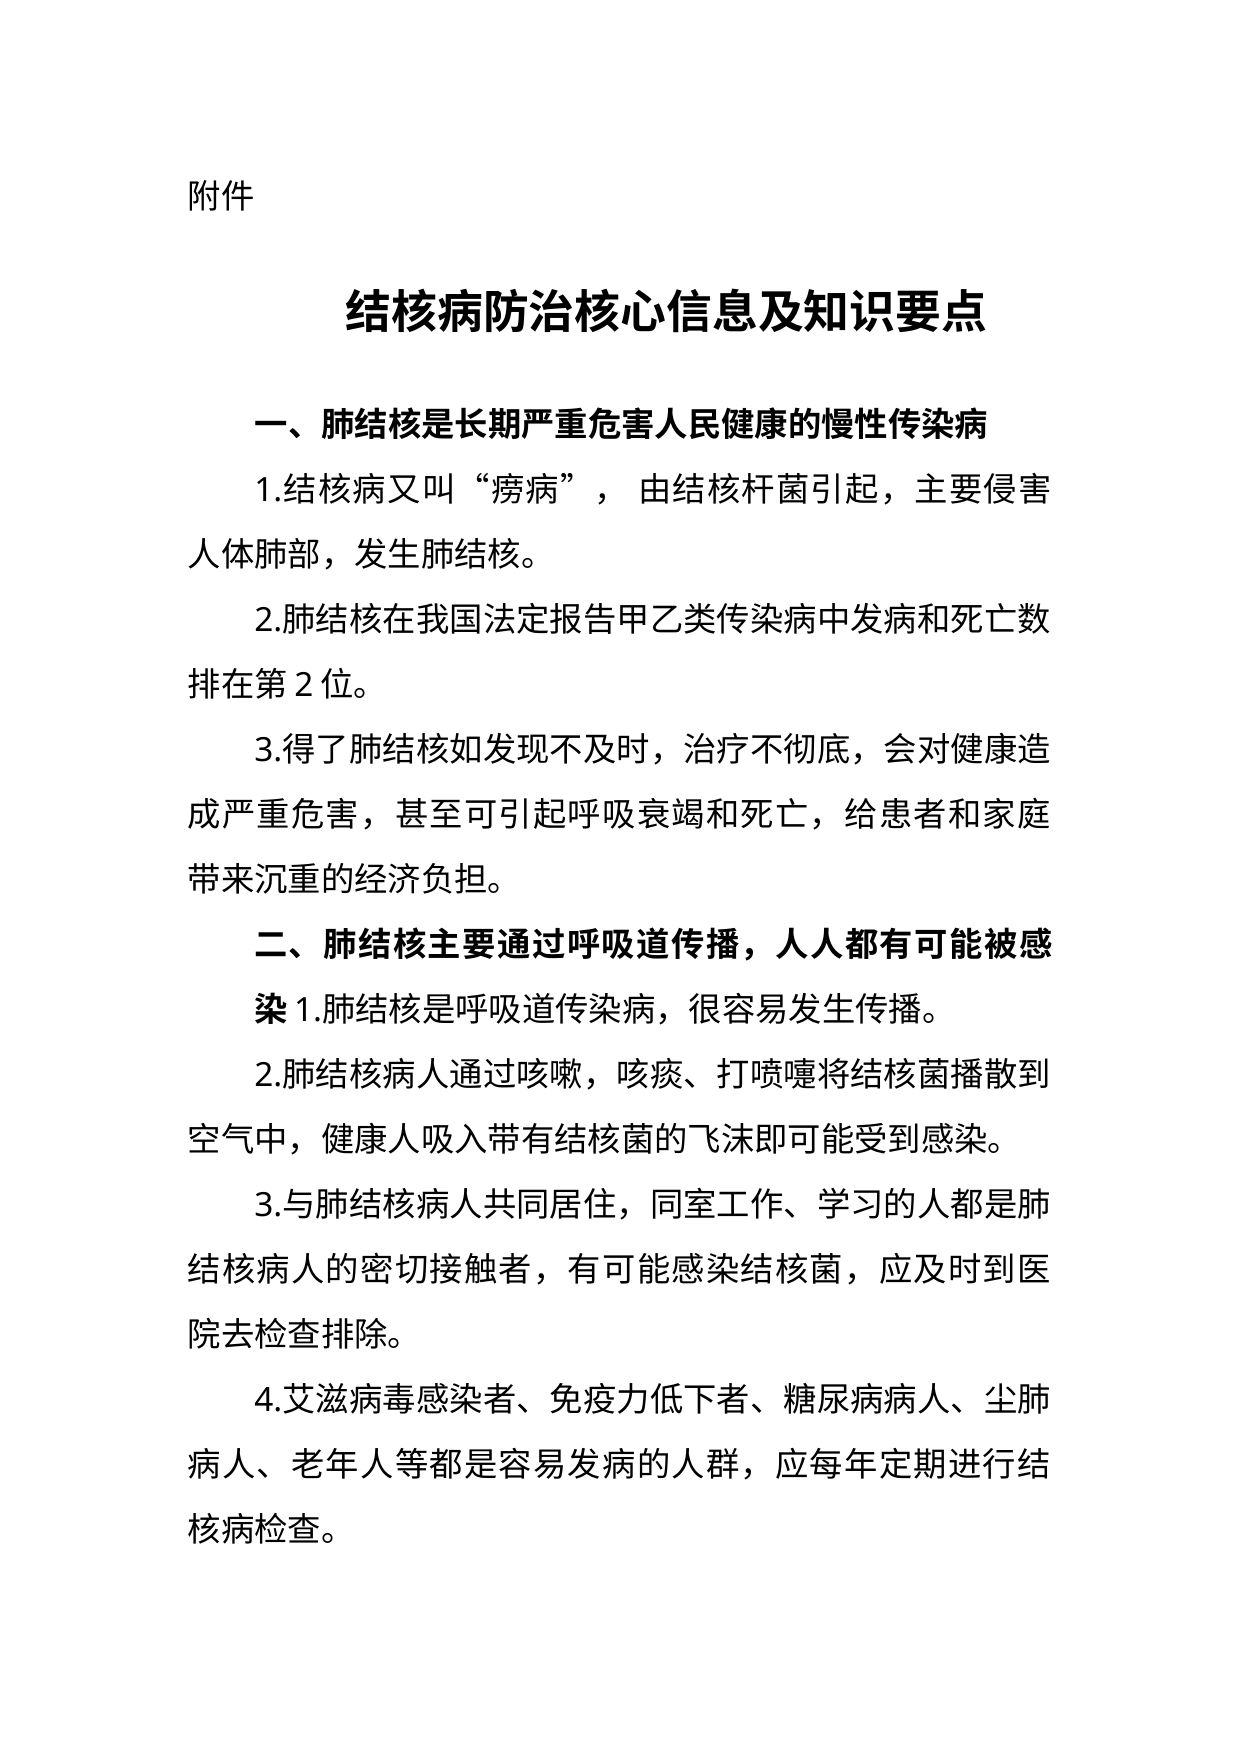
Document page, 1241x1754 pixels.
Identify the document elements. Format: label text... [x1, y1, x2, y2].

text 一、肺结核是长期严重危害人民健康的慢性传染病 [187, 389, 1053, 454]
text 3.与肺结核病人共同居住，同室工作、学习的人都是肺结核病人的密切接触者，有可能感染结核菌，应及时到医院去检查排除。 [187, 1169, 1053, 1364]
text 4.艾滋病毒感染者、免疫力低下者、糖尿病病人、尘肺病人、老年人等都是容易发病的人群，应每年定期进行结核病检查。 [187, 1364, 1053, 1559]
text 2.肺结核病人通过咳嗽，咳痰、打喷嚏将结核菌播散到空气中，健康人吸入带有结核菌的飞沫即可能受到感染。 [187, 1039, 1053, 1169]
text 附件 [187, 162, 1053, 227]
text 二、肺结核主要通过呼吸道传播，人人都有可能被感染1.肺结核是呼吸道传染病，很容易发生传播。 [254, 909, 1053, 1039]
text 1.结核病又叫“痨病”， 由结核杆菌引起，主要侵害人体肺部，发生肺结核。 [187, 454, 1053, 584]
text 3.得了肺结核如发现不及时，治疗不彻底，会对健康造成严重危害，甚至可引起呼吸衰竭和死亡，给患者和家庭带来沉重的经济负担。 [187, 714, 1053, 909]
text 2.肺结核在我国法定报告甲乙类传染病中发病和死亡数排在第2位。 [187, 584, 1053, 714]
text 结核病防治核心信息及知识要点 [187, 259, 1053, 357]
